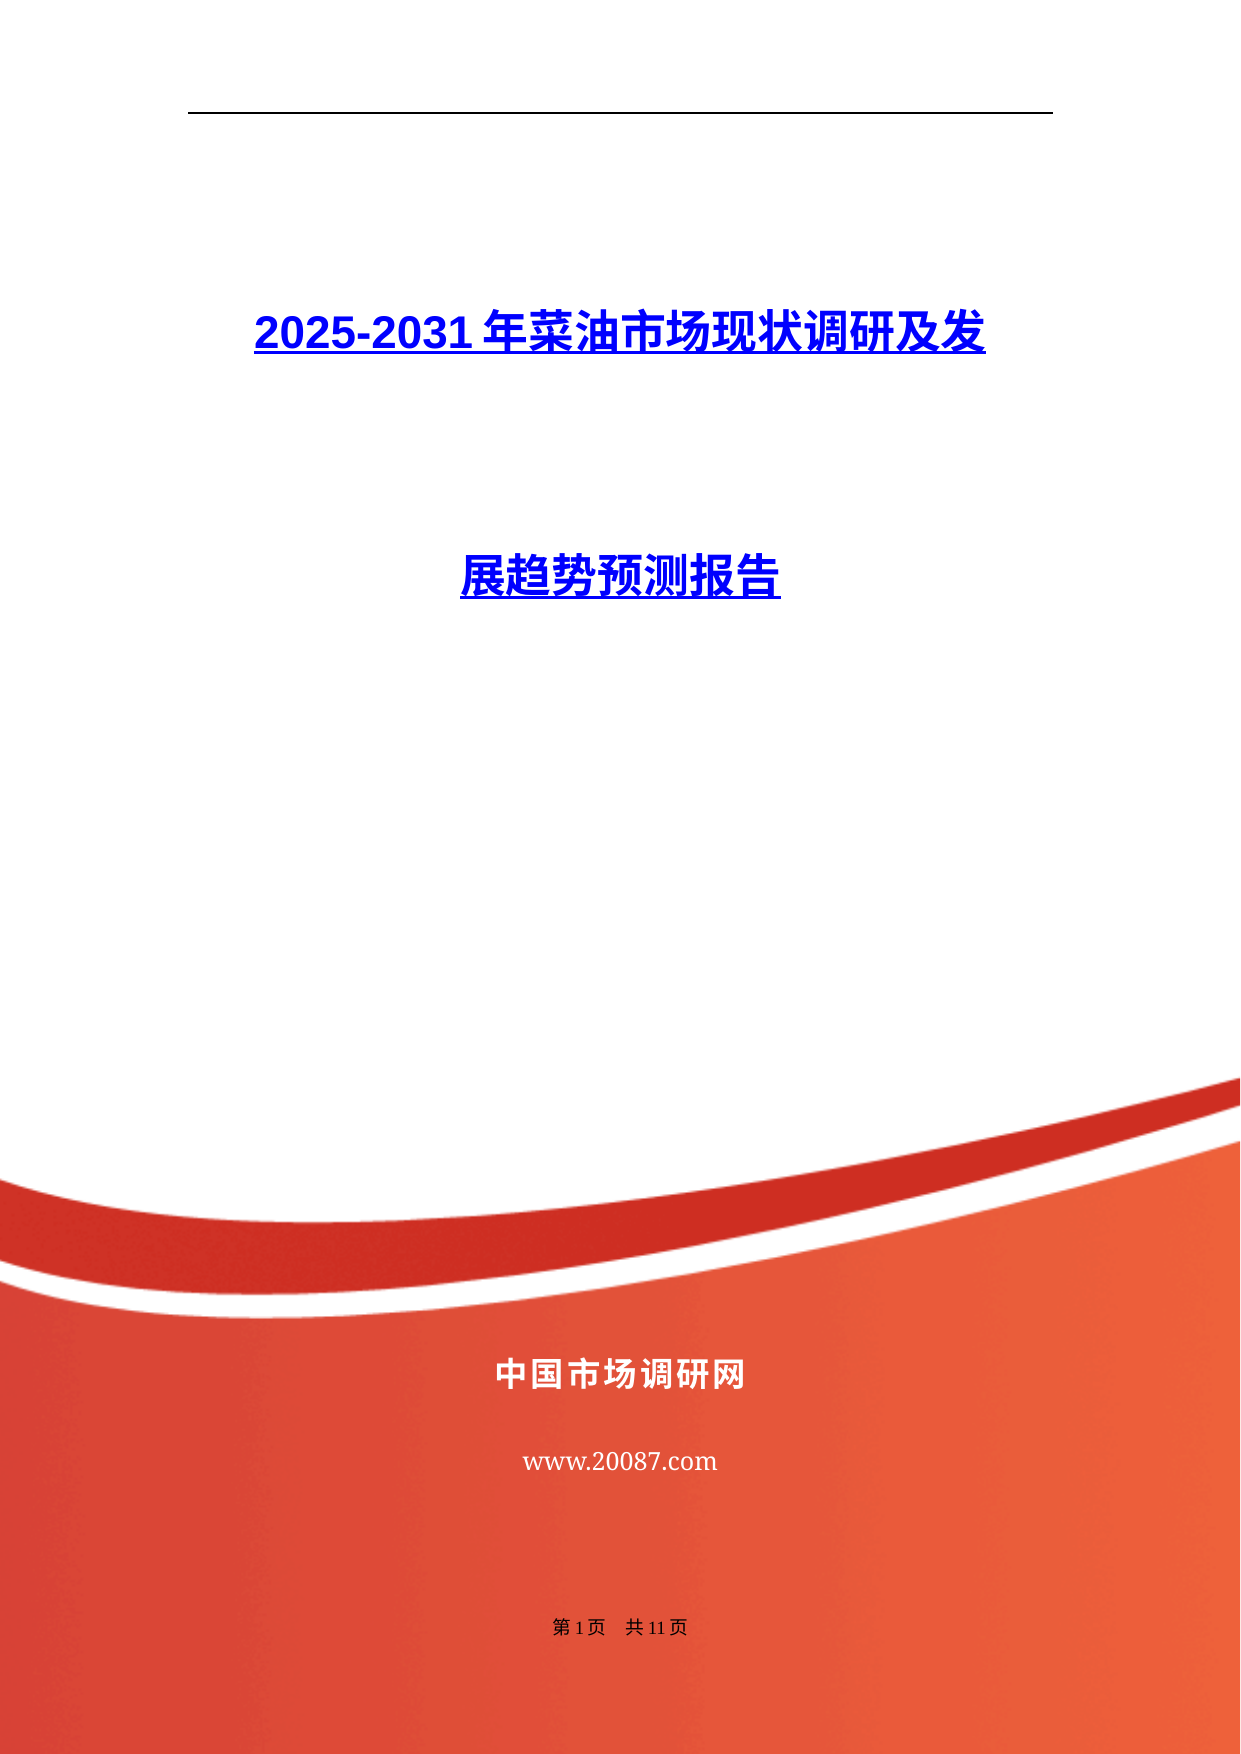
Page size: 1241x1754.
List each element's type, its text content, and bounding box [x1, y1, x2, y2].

picture [0, 1006, 1241, 1754]
subtitle 中国市场调研网 [187, 1339, 1053, 1404]
text www.20087.com [187, 1428, 1053, 1493]
table_header 2025-2031年菜油市场现状调研及发展趋势预测报告 [188, 207, 1053, 773]
